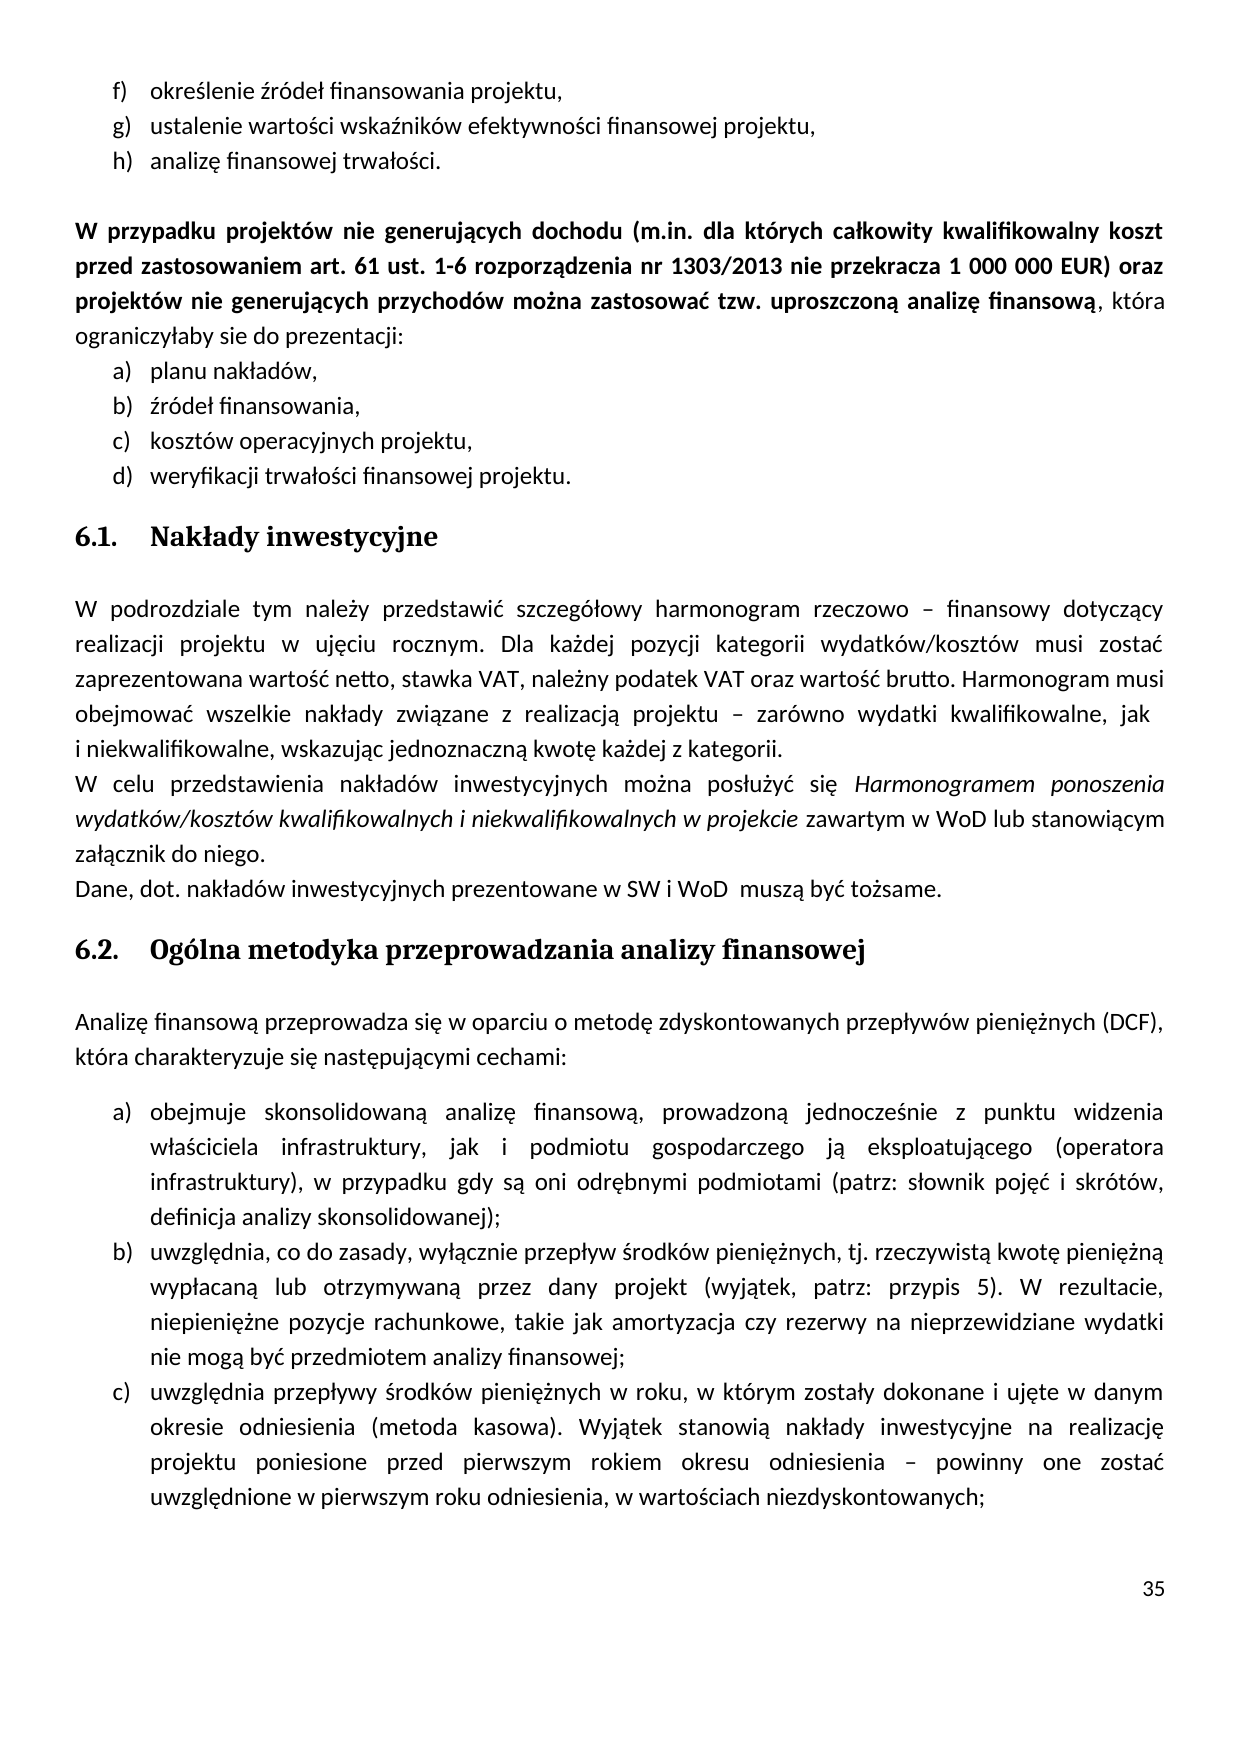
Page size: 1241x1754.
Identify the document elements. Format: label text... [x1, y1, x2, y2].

text Dane, dot. nakładów inwestycyjnych prezentowane w SW i WoD muszą być tożsame. [75, 873, 1165, 903]
text W celu przedstawienia nakładów inwestycyjnych można posłużyć się Harmonogramem ponoszenia wydatków/kosztów kwalifikowalnych i niekwalifikowalnych w projekcie zawartym w WoD lub stanowiącym załącznik do niego. [75, 768, 1165, 868]
list analizę finansowej trwałości. [112, 145, 1165, 176]
list uwzględnia, co do zasady, wyłącznie przepływ środków pieniężnych, tj. rzeczywistą kwotę pieniężną wypłacaną lub otrzymywaną przez dany projekt (wyjątek, patrz: przypis 5). W rezultacie, niepieniężne pozycje rachunkowe, takie jak amortyzacja czy rezerwy na nieprzewidziane wydatki nie mogą być przedmiotem analizy finansowej; [112, 1236, 1165, 1372]
list określenie źródeł finansowania projektu, [112, 75, 1165, 106]
text W przypadku projektów nie generujących dochodu (m.in. dla których całkowity kwalifikowalny koszt przed zastosowaniem art. 61 ust. 1-6 rozporządzenia nr 1303/2013 nie przekracza 1 000 000 EUR) oraz projektów nie generujących przychodów można zastosować tzw. uproszczoną analizę finansową, która ograniczyłaby sie do prezentacji: [75, 215, 1165, 351]
list weryfikacji trwałości finansowej projektu. [112, 460, 1165, 491]
list ustalenie wartości wskaźników efektywności finansowej projektu, [112, 110, 1165, 141]
list obejmuje skonsolidowaną analizę finansową, prowadzoną jednocześnie z punktu widzenia właściciela infrastruktury, jak i podmiotu gospodarczego ją eksploatującego (operatora infrastruktury), w przypadku gdy są oni odrębnymi podmiotami (patrz: słownik pojęć i skrótów, definicja analizy skonsolidowanej); [112, 1096, 1165, 1232]
subtitle Ogólna metodyka przeprowadzania analizy finansowej [75, 933, 1165, 966]
list uwzględnia przepływy środków pieniężnych w roku, w którym zostały dokonane i ujęte w danym okresie odniesienia (metoda kasowa). Wyjątek stanowią nakłady inwestycyjne na realizację projektu poniesione przed pierwszym rokiem okresu odniesienia – powinny one zostać uwzględnione w pierwszym roku odniesienia, w wartościach niezdyskontowanych; [112, 1376, 1165, 1512]
list planu nakładów, [112, 355, 1165, 386]
subtitle Nakłady inwestycyjne [75, 520, 1165, 553]
text Analizę finansową przeprowadza się w oparciu o metodę zdyskontowanych przepływów pieniężnych (DCF), która charakteryzuje się następującymi cechami: [75, 1006, 1165, 1071]
text W podrozdziale tym należy przedstawić szczegółowy harmonogram rzeczowo – finansowy dotyczący realizacji projektu w ujęciu rocznym. Dla każdej pozycji kategorii wydatków/kosztów musi zostać zaprezentowana wartość netto, stawka VAT, należny podatek VAT oraz wartość brutto. Harmonogram musi obejmować wszelkie nakłady związane z realizacją projektu – zarówno wydatki kwalifikowalne, jak i niekwalifikowalne, wskazując jednoznaczną kwotę każdej z kategorii. [75, 593, 1165, 763]
list źródeł finansowania, [112, 390, 1165, 421]
list kosztów operacyjnych projektu, [112, 425, 1165, 456]
